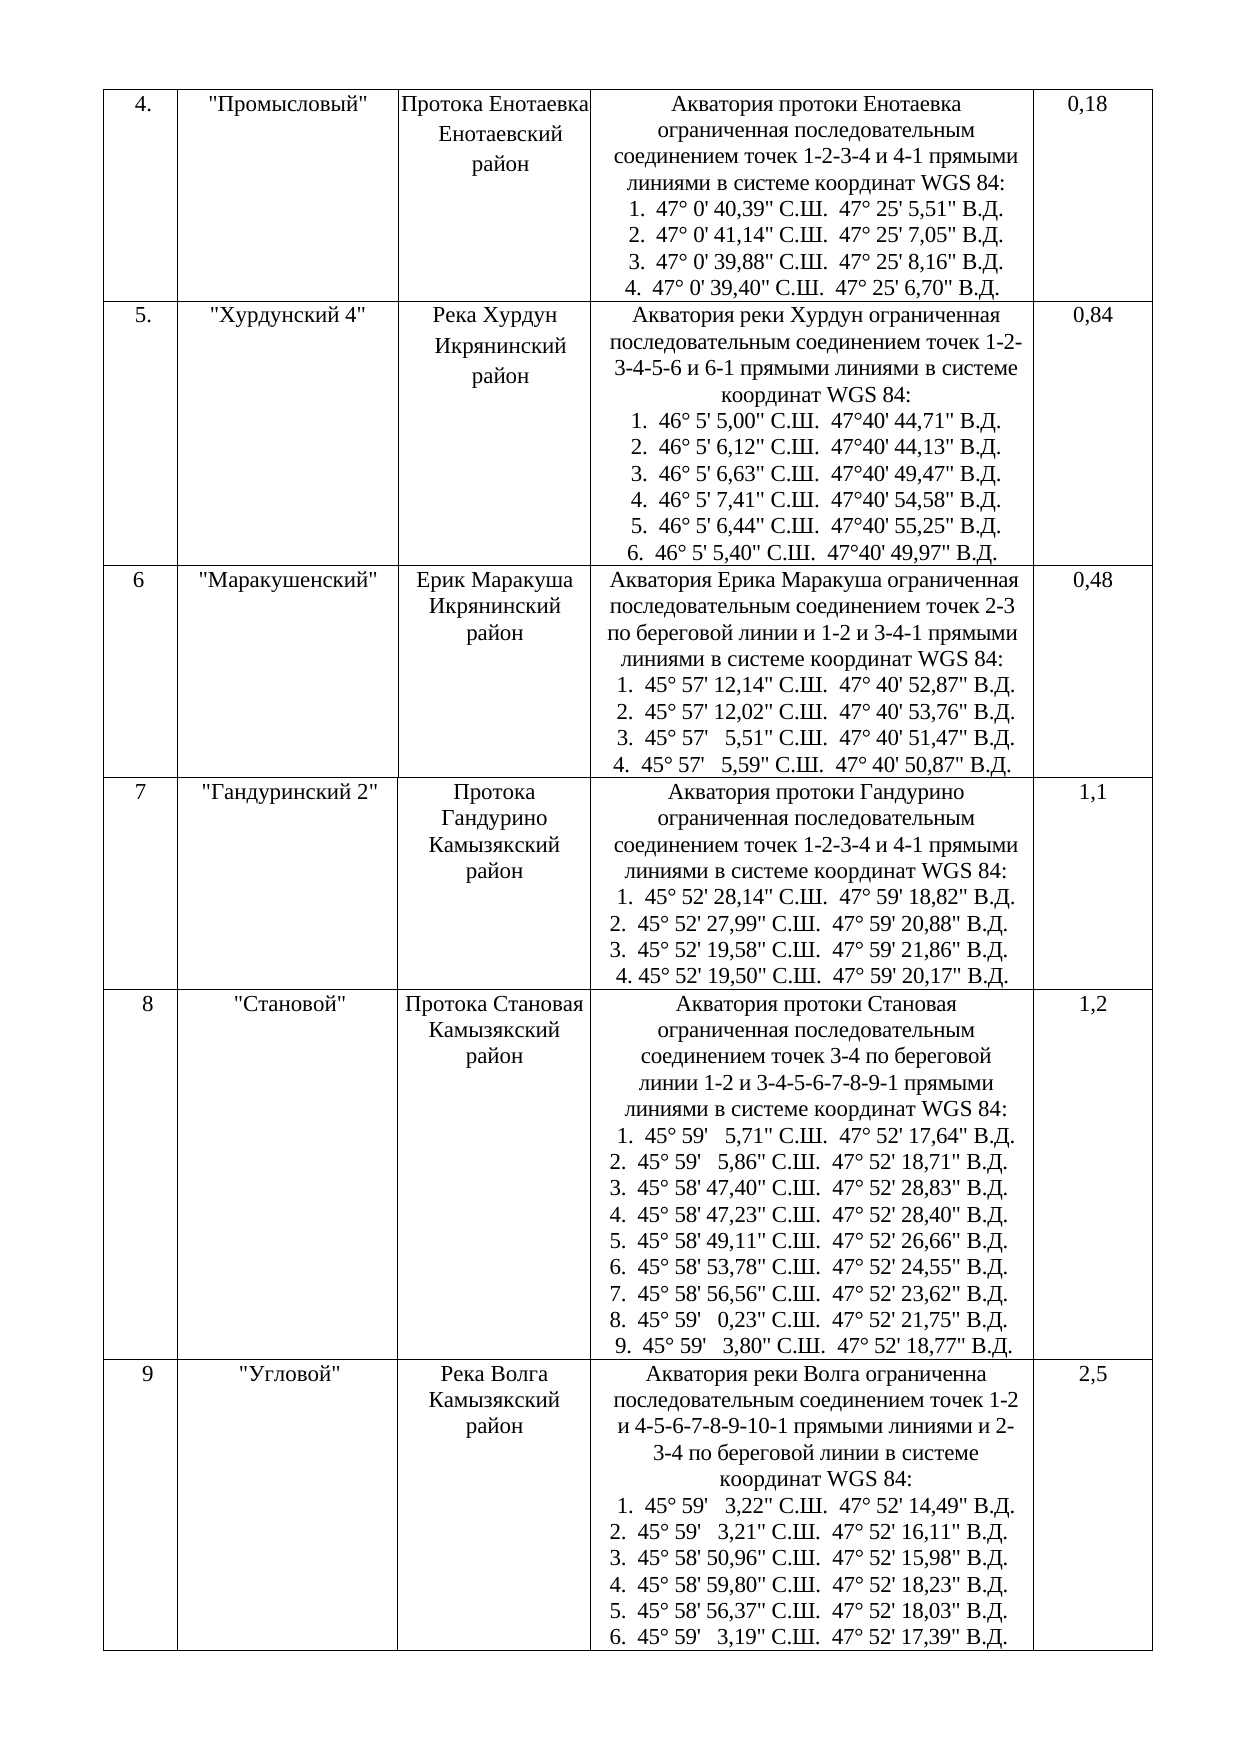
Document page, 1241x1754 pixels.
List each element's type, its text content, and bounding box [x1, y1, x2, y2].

table_cell 8 [104, 990, 177, 1359]
table_cell 2,5 [1034, 1360, 1152, 1650]
table_cell "Становой" [178, 990, 397, 1359]
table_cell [398, 1360, 590, 1650]
table_cell Протока Гандурино Камызякский район [398, 778, 590, 989]
table_cell "Угловой" [178, 1360, 397, 1650]
table_cell Река Хурдун Икрянинский район [399, 302, 590, 565]
table_cell "Маракушенский" [178, 566, 398, 777]
table_cell Протока Становая Камызякский район [398, 990, 590, 1359]
table_cell "Хурдунский 4" [178, 302, 398, 565]
table_cell 1,1 [1034, 778, 1152, 989]
table_cell [104, 302, 177, 565]
table_cell 9 [104, 1360, 177, 1650]
table_cell Акватория протоки Становая ограниченная последовательным соединением точек 3-4 по береговой линии 1-2 и 3-4-5-6-7-8-9-1 прямыми линиями в системе координат WGS 84: 1. 45° 59' 5,71" С.Ш. 47° 52' 17,64" В.Д. 2. 45° 59' 5,86" С.Ш. 47° 52' 18,71" В.Д. 3. 45° 58' 47,40" С.Ш. 47° 52' 28,83" В.Д. 4. 45° 58' 47,23" С.Ш. 47° 52' 28,40" В.Д. 5. 45° 58' 49,11" С.Ш. 47° 52' 26,66" В.Д. 6. 45° 58' 53,78" С.Ш. 47° 52' 24,55" В.Д. 7. 45° 58' 56,56" С.Ш. 47° 52' 23,62" В.Д. 8. 45° 59' 0,23" С.Ш. 47° 52' 21,75" В.Д. 9. 45° 59' 3,80" С.Ш. 47° 52' 18,77" В.Д. [591, 990, 1033, 1359]
table_cell 7 [104, 778, 177, 989]
table_cell Акватория протоки Гандурино ограниченная последовательным соединением точек 1-2-3-4 и 4-1 прямыми линиями в системе координат WGS 84: 1. 45° 52' 28,14" С.Ш. 47° 59' 18,82" В.Д. 2. 45° 52' 27,99" С.Ш. 47° 59' 20,88" В.Д. 3. 45° 52' 19,58" С.Ш. 47° 59' 21,86" В.Д. 4. 45° 52' 19,50" С.Ш. 47° 59' 20,17" В.Д. [591, 778, 1033, 989]
table_cell "Промысловый" [178, 90, 398, 301]
table_cell Акватория протоки Енотаевка ограниченная последовательным соединением точек 1-2-3-4 и 4-1 прямыми линиями в системе координат WGS 84: 1. 47° 0' 40,39" С.Ш. 47° 25' 5,51" В.Д. 2. 47° 0' 41,14" С.Ш. 47° 25' 7,05" В.Д. 3. 47° 0' 39,88" С.Ш. 47° 25' 8,16" В.Д. 4. 47° 0' 39,40" С.Ш. 47° 25' 6,70" В.Д. [591, 90, 1033, 301]
table_cell Протока Енотаевка Енотаевский район [399, 90, 590, 301]
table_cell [591, 1360, 1033, 1650]
table_cell 0,48 [1034, 566, 1152, 777]
table_cell [104, 90, 177, 301]
table_cell Акватория реки Хурдун ограниченная последовательным соединением точек 1-2-3-4-5-6 и 6-1 прямыми линиями в системе координат WGS 84: 1. 46° 5' 5,00" С.Ш. 47°40' 44,71" В.Д. 2. 46° 5' 6,12" С.Ш. 47°40' 44,13" В.Д. 3. 46° 5' 6,63" С.Ш. 47°40' 49,47" В.Д. 4. 46° 5' 7,41" С.Ш. 47°40' 54,58" В.Д. 5. 46° 5' 6,44" С.Ш. 47°40' 55,25" В.Д. 6. 46° 5' 5,40" С.Ш. 47°40' 49,97" В.Д. [591, 302, 1033, 565]
table_cell 6 [104, 566, 177, 777]
table_cell 0,84 [1034, 302, 1152, 565]
table_cell 0,18 [1034, 90, 1152, 301]
table_cell Акватория Ерика Маракуша ограниченная последовательным соединением точек 2-3 по береговой линии и 1-2 и 3-4-1 прямыми линиями в системе координат WGS 84: 1. 45° 57' 12,14" С.Ш. 47° 40' 52,87" В.Д. 2. 45° 57' 12,02" С.Ш. 47° 40' 53,76" В.Д. 3. 45° 57' 5,51" С.Ш. 47° 40' 51,47" В.Д. 4. 45° 57' 5,59" С.Ш. 47° 40' 50,87" В.Д. [591, 566, 1033, 777]
table_cell Ерик Маракуша Икрянинский район [399, 566, 590, 777]
table_cell "Гандуринский 2" [178, 778, 397, 989]
table_cell 1,2 [1034, 990, 1152, 1359]
